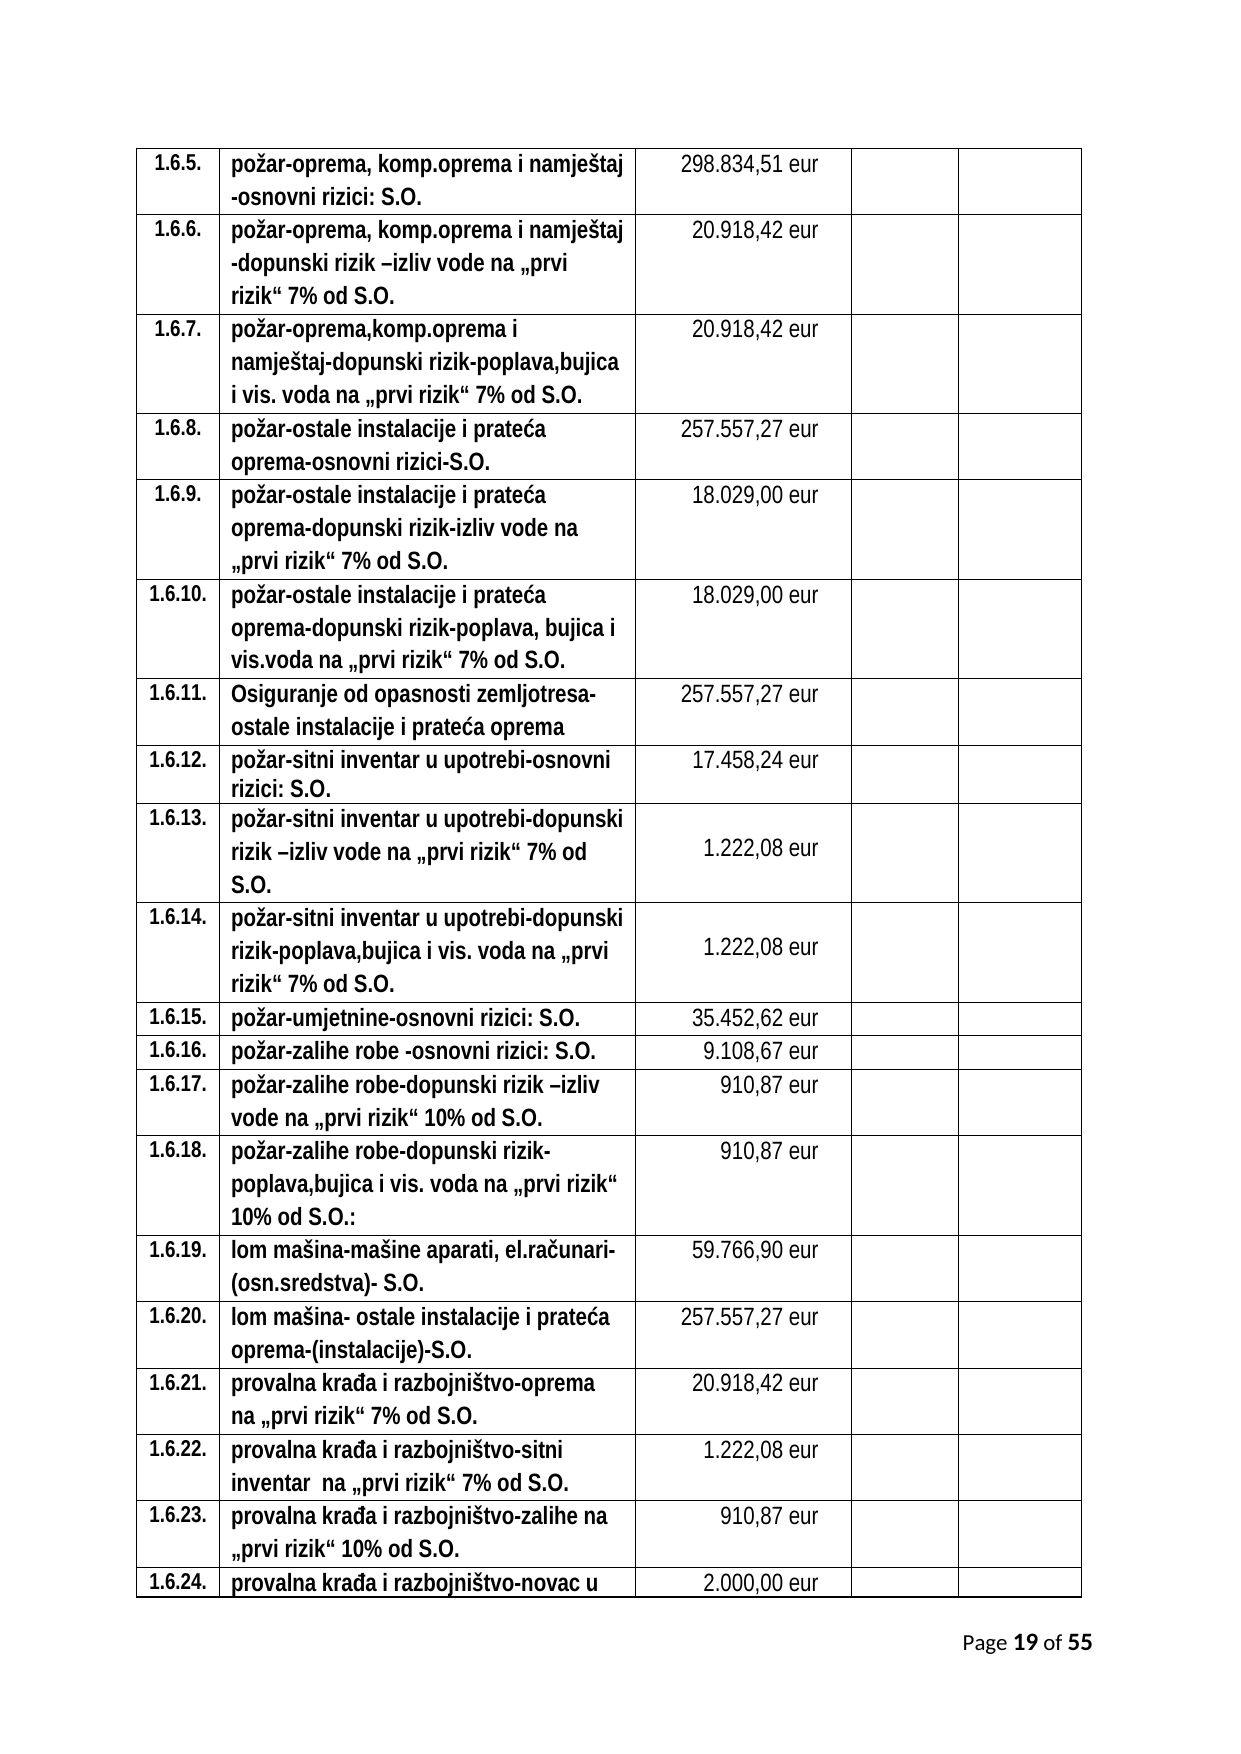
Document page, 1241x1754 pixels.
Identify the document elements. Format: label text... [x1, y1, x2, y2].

table_cell [959, 1568, 1081, 1596]
table_cell 1.6.24. [137, 1568, 219, 1596]
table_cell 35.452,62 eur [636, 1003, 851, 1035]
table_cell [220, 1568, 635, 1596]
table_cell 20.918,42 eur [636, 215, 851, 313]
table_cell 1.6.13. [137, 804, 219, 902]
table_cell požar-oprema,komp.oprema i namještaj-dopunski rizik-poplava,bujica i vis. voda na „prvi rizik“ 7% od S.O. [220, 315, 635, 413]
table_cell [959, 480, 1081, 579]
table_cell 1.6.6. [137, 215, 219, 313]
table_cell [852, 414, 958, 479]
table_cell [959, 215, 1081, 313]
table_cell 1.6.20. [137, 1302, 219, 1367]
table_cell 257.557,27 eur [636, 414, 851, 479]
table_cell lom mašina- ostale instalacije i prateća oprema-(instalacije)-S.O. [220, 1302, 635, 1367]
table_cell 1.6.7. [137, 315, 219, 413]
table_cell 1.6.17. [137, 1070, 219, 1135]
table_cell [959, 1501, 1081, 1567]
table_cell 1.6.11. [137, 679, 219, 744]
table_cell 1.6.9. [137, 480, 219, 579]
table_cell [959, 1136, 1081, 1234]
table_cell 257.557,27 eur [636, 1302, 851, 1367]
table_cell 59.766,90 eur [636, 1236, 851, 1301]
table_cell 18.029,00 eur [636, 480, 851, 579]
table_cell [959, 1036, 1081, 1069]
table_cell [959, 580, 1081, 678]
table_cell provalna krađa i razbojništvo-sitni inventar na „prvi rizik“ 7% od S.O. [220, 1435, 635, 1500]
table_cell [852, 1369, 958, 1434]
table_cell 1.6.18. [137, 1136, 219, 1234]
table_cell 257.557,27 eur [636, 679, 851, 744]
table_cell požar-sitni inventar u upotrebi-dopunski rizik-poplava,bujica i vis. voda na „prvi rizik“ 7% od S.O. [220, 903, 635, 1002]
table_cell [852, 1070, 958, 1135]
table_cell 18.029,00 eur [636, 580, 851, 678]
table_cell Osiguranje od opasnosti zemljotresa- ostale instalacije i prateća oprema [220, 679, 635, 744]
table_cell 910,87 eur [636, 1136, 851, 1234]
table_cell 1.6.8. [137, 414, 219, 479]
table_cell [959, 414, 1081, 479]
table_cell [959, 1070, 1081, 1135]
table_cell 1.6.12. [137, 746, 219, 803]
table_cell [959, 1435, 1081, 1500]
table_cell [852, 1036, 958, 1069]
table_cell 20.918,42 eur [636, 315, 851, 413]
table_cell požar-ostale instalacije i prateća oprema-dopunski rizik-poplava, bujica i vis.voda na „prvi rizik“ 7% od S.O. [220, 580, 635, 678]
table_cell [959, 149, 1081, 214]
table_cell požar-ostale instalacije i prateća oprema-osnovni rizici-S.O. [220, 414, 635, 479]
table_cell 9.108,67 eur [636, 1036, 851, 1069]
table_cell 1.6.23. [137, 1501, 219, 1567]
table_cell 17.458,24 eur [636, 746, 851, 803]
table_cell [852, 149, 958, 214]
table_cell [959, 1369, 1081, 1434]
table_cell 910,87 eur [636, 1501, 851, 1567]
table_cell 910,87 eur [636, 1070, 851, 1135]
table_cell [852, 1236, 958, 1301]
table_cell [959, 1003, 1081, 1035]
table_cell 1.6.16. [137, 1036, 219, 1069]
table_cell požar-zalihe robe-dopunski rizik –izliv vode na „prvi rizik“ 10% od S.O. [220, 1070, 635, 1135]
table_cell [852, 804, 958, 902]
table_cell [852, 1568, 958, 1596]
table_cell [959, 746, 1081, 803]
table_cell požar-zalihe robe -osnovni rizici: S.O. [220, 1036, 635, 1069]
table_cell [852, 746, 958, 803]
table_cell 1.6.5. [137, 149, 219, 214]
table_cell [959, 804, 1081, 902]
table_cell provalna krađa i razbojništvo-zalihe na „prvi rizik“ 10% od S.O. [220, 1501, 635, 1567]
table_cell [852, 903, 958, 1002]
table_cell [852, 215, 958, 313]
table_cell požar-ostale instalacije i prateća oprema-dopunski rizik-izliv vode na „prvi rizik“ 7% od S.O. [220, 480, 635, 579]
table_cell požar-oprema, komp.oprema i namještaj -osnovni rizici: S.O. [220, 149, 635, 214]
table_cell 298.834,51 eur [636, 149, 851, 214]
table_cell 1.6.14. [137, 903, 219, 1002]
table_cell lom mašina-mašine aparati, el.računari-(osn.sredstva)- S.O. [220, 1236, 635, 1301]
table_cell [959, 1236, 1081, 1301]
table_cell 1.222,08 eur [636, 1435, 851, 1500]
table_cell 1.6.21. [137, 1369, 219, 1434]
table_cell požar-zalihe robe-dopunski rizik-poplava,bujica i vis. voda na „prvi rizik“ 10% od S.O.: [220, 1136, 635, 1234]
table_cell 1.6.19. [137, 1236, 219, 1301]
table_cell provalna krađa i razbojništvo-oprema na „prvi rizik“ 7% od S.O. [220, 1369, 635, 1434]
table_cell [852, 480, 958, 579]
table_cell [852, 679, 958, 744]
table_cell 1.6.15. [137, 1003, 219, 1035]
table_cell [959, 315, 1081, 413]
table_cell požar-sitni inventar u upotrebi-dopunski rizik –izliv vode na „prvi rizik“ 7% od S.O. [220, 804, 635, 902]
table_cell 20.918,42 eur [636, 1369, 851, 1434]
table_cell požar-sitni inventar u upotrebi-osnovni rizici: S.O. [220, 746, 635, 803]
table_cell [852, 580, 958, 678]
table_cell [852, 1501, 958, 1567]
table_cell [852, 1302, 958, 1367]
table_cell 1.222,08 eur [636, 903, 851, 1002]
table_cell 1.222,08 eur [636, 804, 851, 902]
table_cell [852, 1003, 958, 1035]
table_cell [959, 903, 1081, 1002]
table_cell [959, 679, 1081, 744]
table_cell požar-oprema, komp.oprema i namještaj -dopunski rizik –izliv vode na „prvi rizik“ 7% od S.O. [220, 215, 635, 313]
table_cell [852, 315, 958, 413]
table_cell [852, 1435, 958, 1500]
table_cell 1.6.22. [137, 1435, 219, 1500]
table_cell [959, 1302, 1081, 1367]
table_cell 2.000,00 eur [636, 1568, 851, 1596]
table_cell 1.6.10. [137, 580, 219, 678]
table_cell [852, 1136, 958, 1234]
table_cell požar-umjetnine-osnovni rizici: S.O. [220, 1003, 635, 1035]
